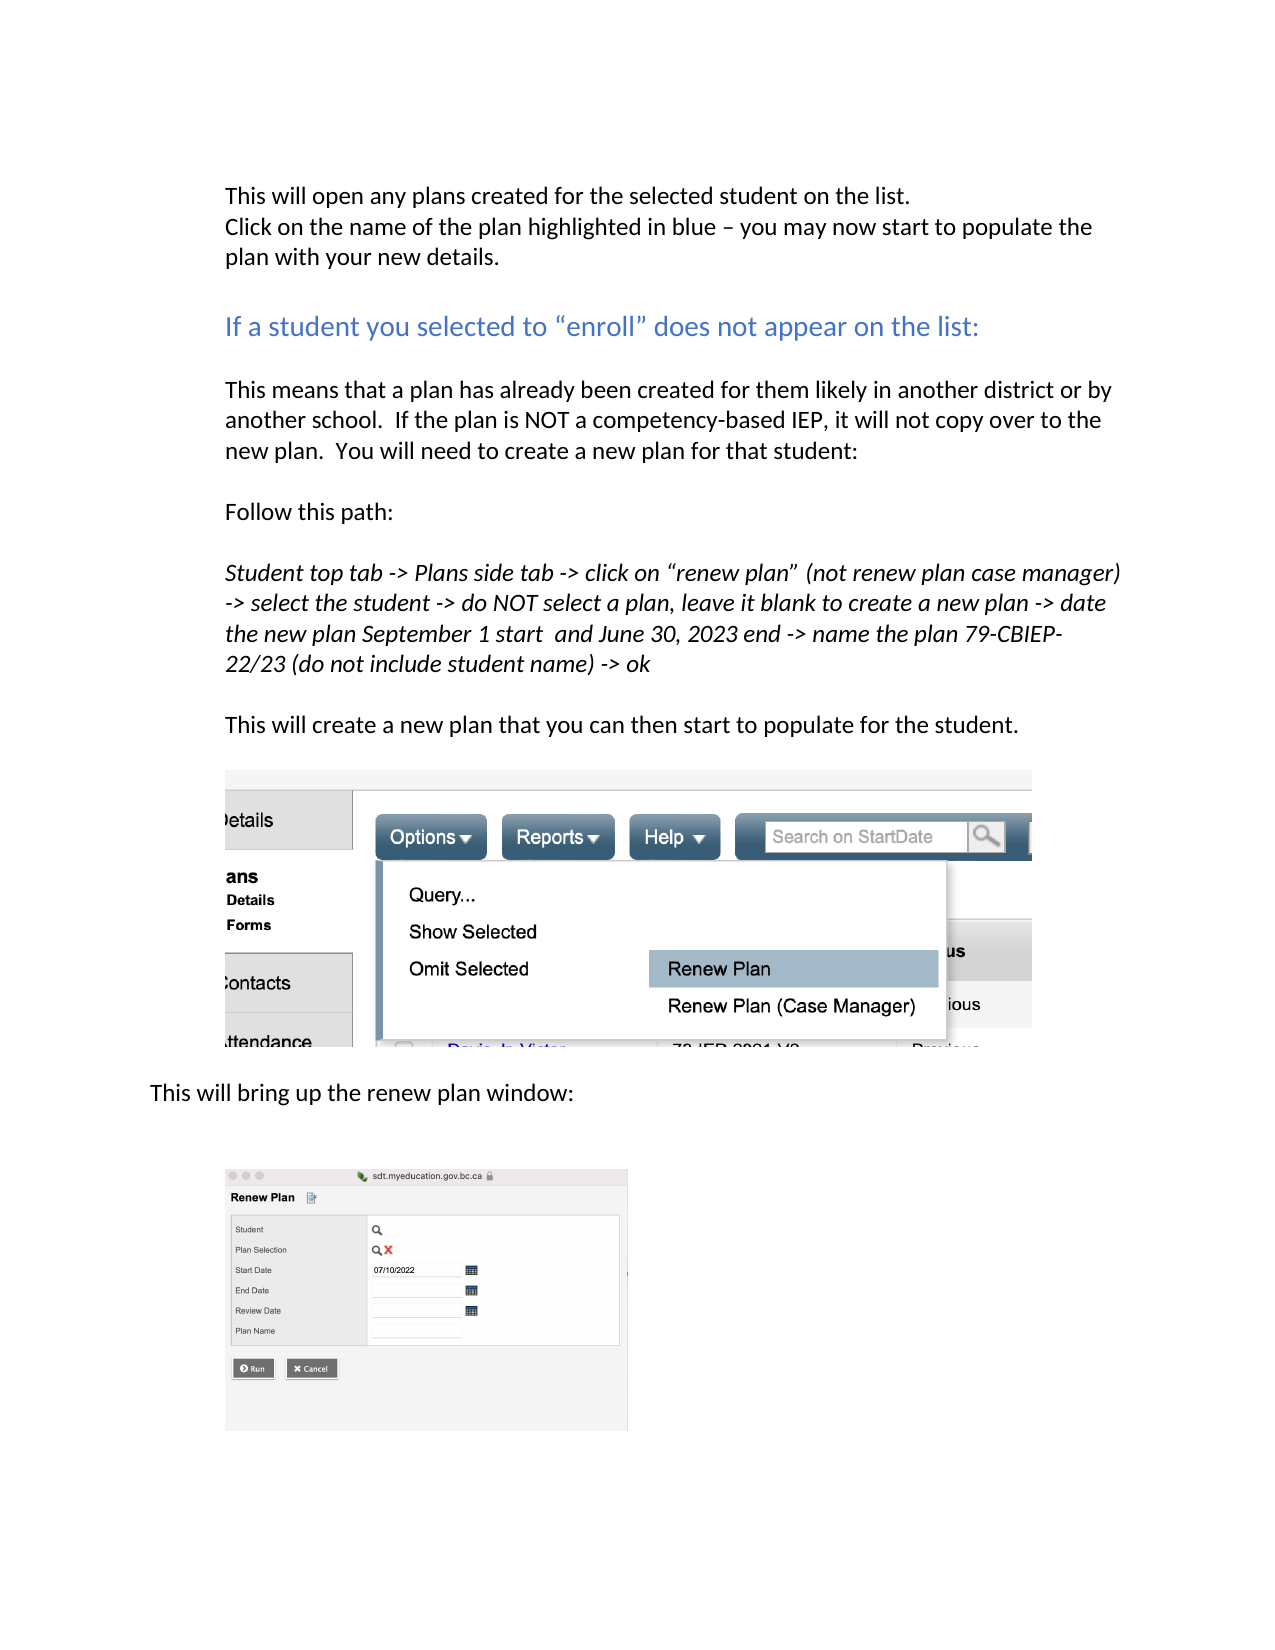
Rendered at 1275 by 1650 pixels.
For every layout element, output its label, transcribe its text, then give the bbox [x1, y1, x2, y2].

text This will open any plans created for the selected student on the list. [225, 181, 1125, 211]
picture [225, 770, 1032, 1047]
text Follow this path: [225, 496, 1125, 526]
text Student top tab -> Plans side tab -> click on “renew plan” (not renew plan case manager) -> select the student -> do NOT select a plan, leave it blank to create a new plan -> date the new plan September 1 start and June 30, 2023 end -> name the plan 79-CBIEP-22/23 (do not include student name) -> ok [225, 557, 1125, 679]
text This will bring up the renew plan window: [150, 1077, 1125, 1108]
text This will create a new plan that you can then start to populate for the student. [225, 709, 1125, 740]
text This means that a plan has already been created for them likely in another district or by another school. If the plan is NOT a competency-based IEP, it will not copy over to the new plan. You will need to create a new plan for that student: [225, 374, 1125, 465]
text If a student you selected to “enroll” does not appear on the list: [225, 308, 1125, 343]
picture [225, 1169, 628, 1431]
text Click on the name of the plan highlighted in blue – you may now start to populate the plan with your new details. [225, 211, 1125, 272]
